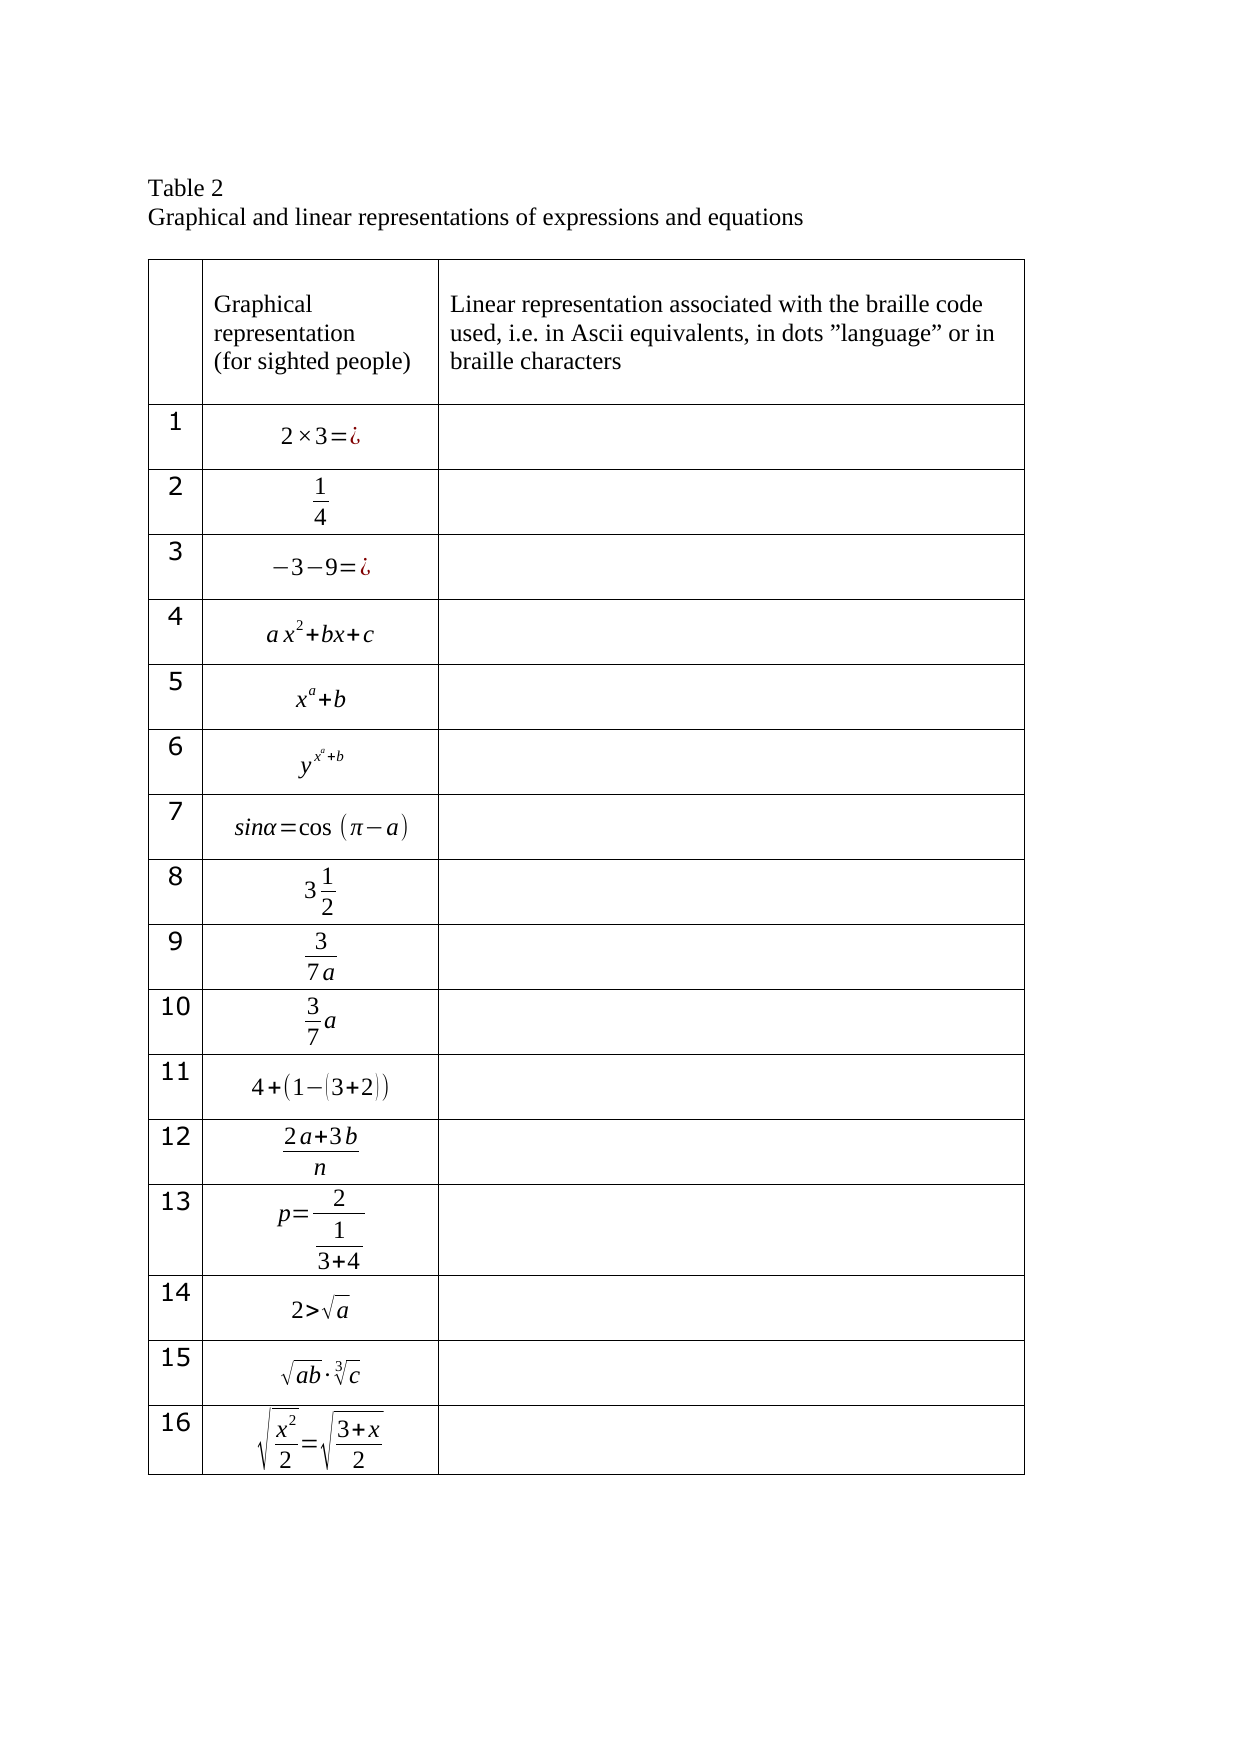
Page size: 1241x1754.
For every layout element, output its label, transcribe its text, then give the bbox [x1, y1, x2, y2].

table_cell [439, 1185, 1024, 1275]
table_cell 13 [149, 1185, 202, 1275]
table_cell 10 [149, 990, 202, 1054]
table_cell 4 [149, 600, 202, 664]
table_cell [439, 1341, 1024, 1405]
table_cell [439, 600, 1024, 664]
text Graphical and linear representations of expressions and equations [148, 202, 1093, 230]
table_header Graphical representation (for sighted people) [203, 260, 438, 404]
table_cell [203, 1185, 438, 1275]
table_cell 9 [149, 925, 202, 989]
table_cell [439, 405, 1024, 469]
table_cell [439, 795, 1024, 859]
table_cell [439, 925, 1024, 989]
table_cell 11 [149, 1055, 202, 1119]
table_cell 14 [149, 1276, 202, 1340]
table_cell [203, 1120, 438, 1184]
table_cell 2 [149, 470, 202, 534]
table_cell 1 [149, 405, 202, 469]
table_cell [439, 860, 1024, 924]
table_cell [203, 730, 438, 794]
table_cell [203, 535, 438, 599]
table_cell [203, 1341, 438, 1405]
table_cell 3 [149, 535, 202, 599]
text Table 2 [148, 173, 1093, 202]
table_cell [439, 1055, 1024, 1119]
table_cell [439, 535, 1024, 599]
table_cell [203, 1276, 438, 1340]
table_header Linear representation associated with the braille code used, i.e. in Ascii equivalents, in dots ”language” or in braille characters [439, 260, 1024, 404]
table_cell [203, 665, 438, 729]
table_cell [439, 665, 1024, 729]
table_cell 8 [149, 860, 202, 924]
table_cell 15 [149, 1341, 202, 1405]
table_cell [203, 1406, 438, 1474]
table_cell [203, 470, 438, 534]
table_cell [439, 730, 1024, 794]
table_cell 6 [149, 730, 202, 794]
table_cell [439, 470, 1024, 534]
table_cell [439, 990, 1024, 1054]
table_cell [439, 1276, 1024, 1340]
table_cell [439, 1120, 1024, 1184]
table_cell [203, 860, 438, 924]
table_cell [439, 1406, 1024, 1474]
table_cell 5 [149, 665, 202, 729]
table_cell 12 [149, 1120, 202, 1184]
table_cell 7 [149, 795, 202, 859]
table_cell [203, 990, 438, 1054]
table_cell 16 [149, 1406, 202, 1474]
table_cell [203, 795, 438, 859]
table_cell [203, 1055, 438, 1119]
table_cell [203, 925, 438, 989]
table_header [149, 260, 202, 404]
table_cell [203, 600, 438, 664]
table_cell [203, 405, 438, 469]
